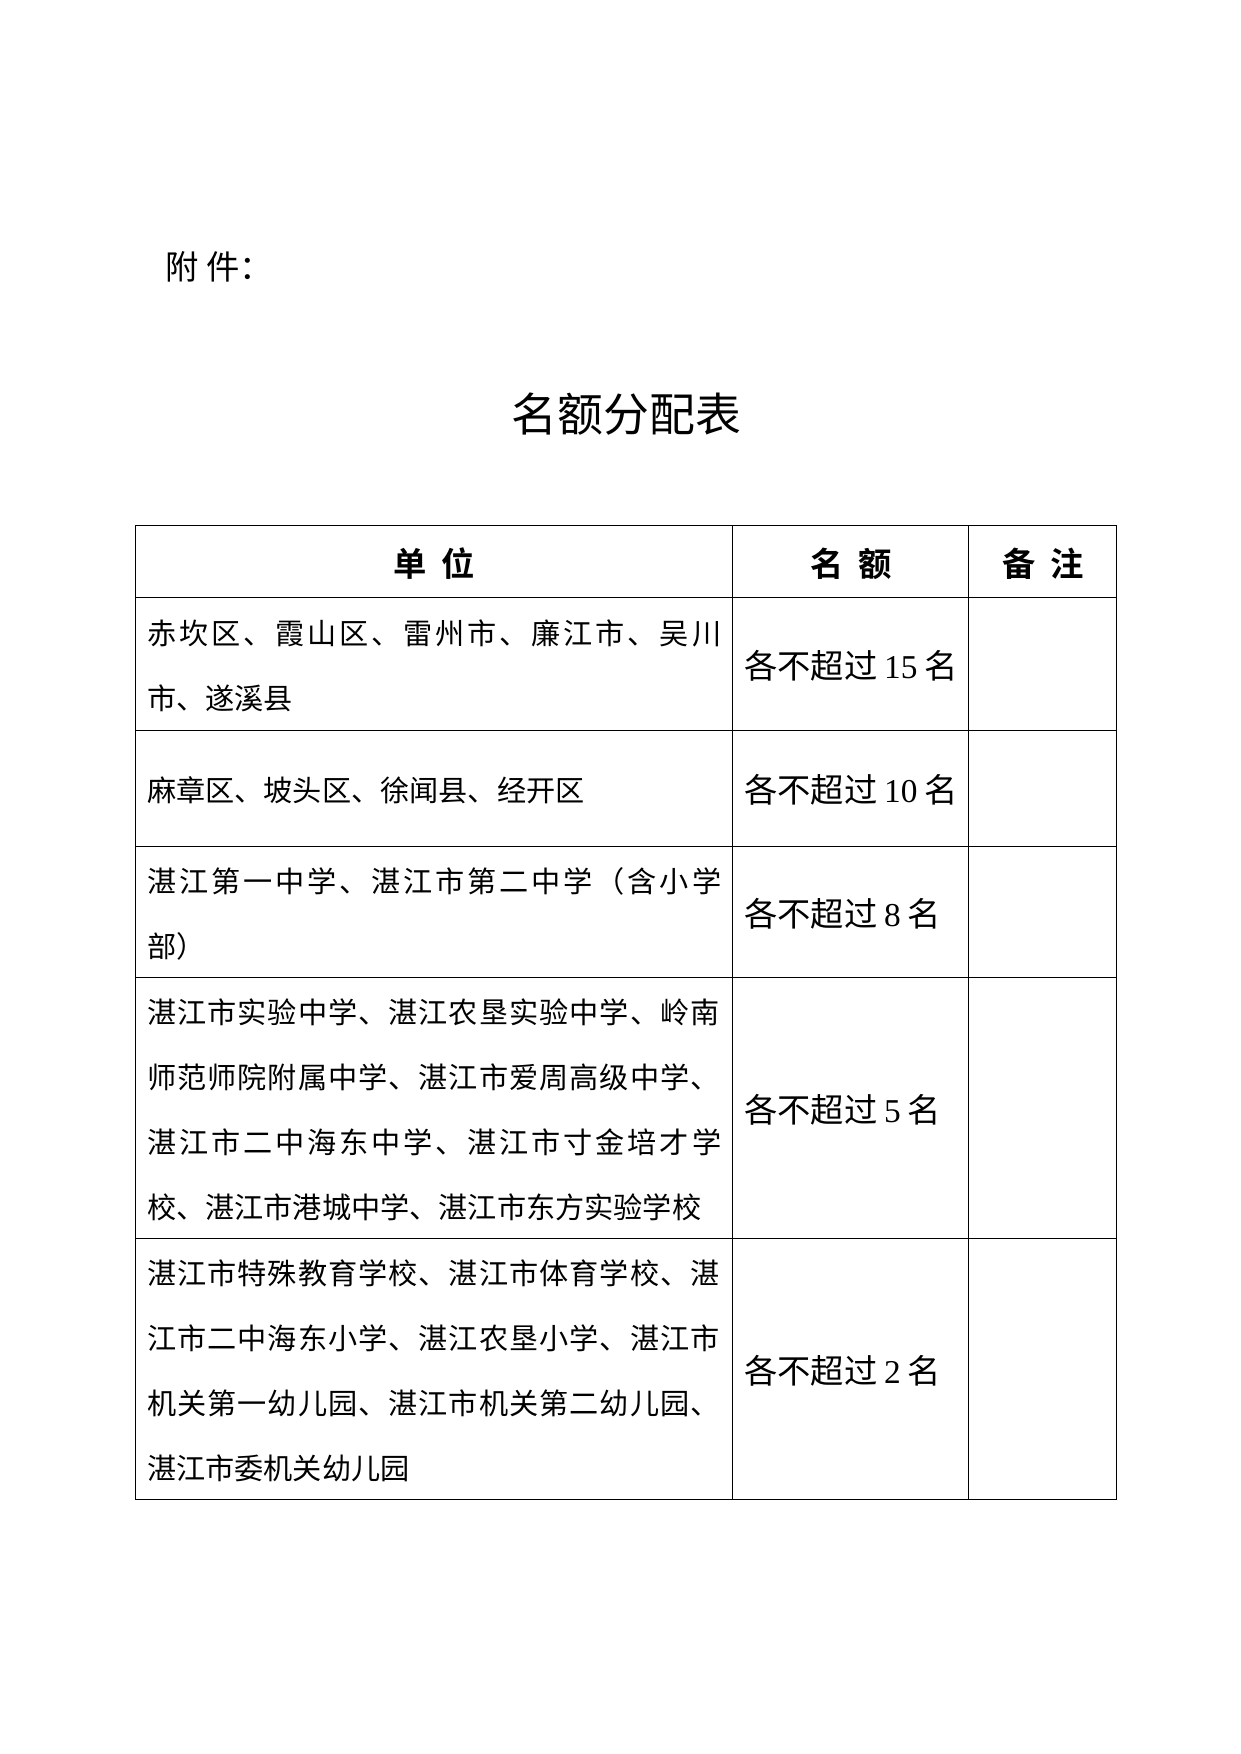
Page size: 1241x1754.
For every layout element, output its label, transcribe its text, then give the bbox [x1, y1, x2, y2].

table_cell [969, 847, 1116, 977]
text 名额分配表 [165, 363, 1087, 460]
table_header 单 位 [136, 526, 732, 597]
table_cell 各不超过15名 [733, 598, 968, 730]
table_cell 各不超过10名 [733, 731, 968, 846]
table_header 名 额 [733, 526, 968, 597]
table_cell 各不超过5名 [733, 978, 968, 1238]
table_cell 湛江第一中学、湛江市第二中学（含小学部） [136, 847, 732, 977]
table_cell [969, 1239, 1116, 1499]
table_cell 麻章区、坡头区、徐闻县、经开区 [136, 731, 732, 846]
table_cell [969, 978, 1116, 1238]
table_header 备 注 [969, 526, 1116, 597]
table_cell 湛江市特殊教育学校、湛江市体育学校、湛江市二中海东小学、湛江农垦小学、湛江市机关第一幼儿园、湛江市机关第二幼儿园、湛江市委机关幼儿园 [136, 1239, 732, 1499]
table_cell 湛江市实验中学、湛江农垦实验中学、岭南师范师院附属中学、湛江市爱周高级中学、湛江市二中海东中学、湛江市寸金培才学校、湛江市港城中学、湛江市东方实验学校 [136, 978, 732, 1238]
table_cell [969, 731, 1116, 846]
table_cell 赤坎区、霞山区、雷州市、廉江市、吴川市、遂溪县 [136, 598, 732, 730]
table_cell [969, 598, 1116, 730]
table_cell 各不超过2名 [733, 1239, 968, 1499]
table_cell 各不超过8名 [733, 847, 968, 977]
text 附 件： [165, 233, 1087, 298]
